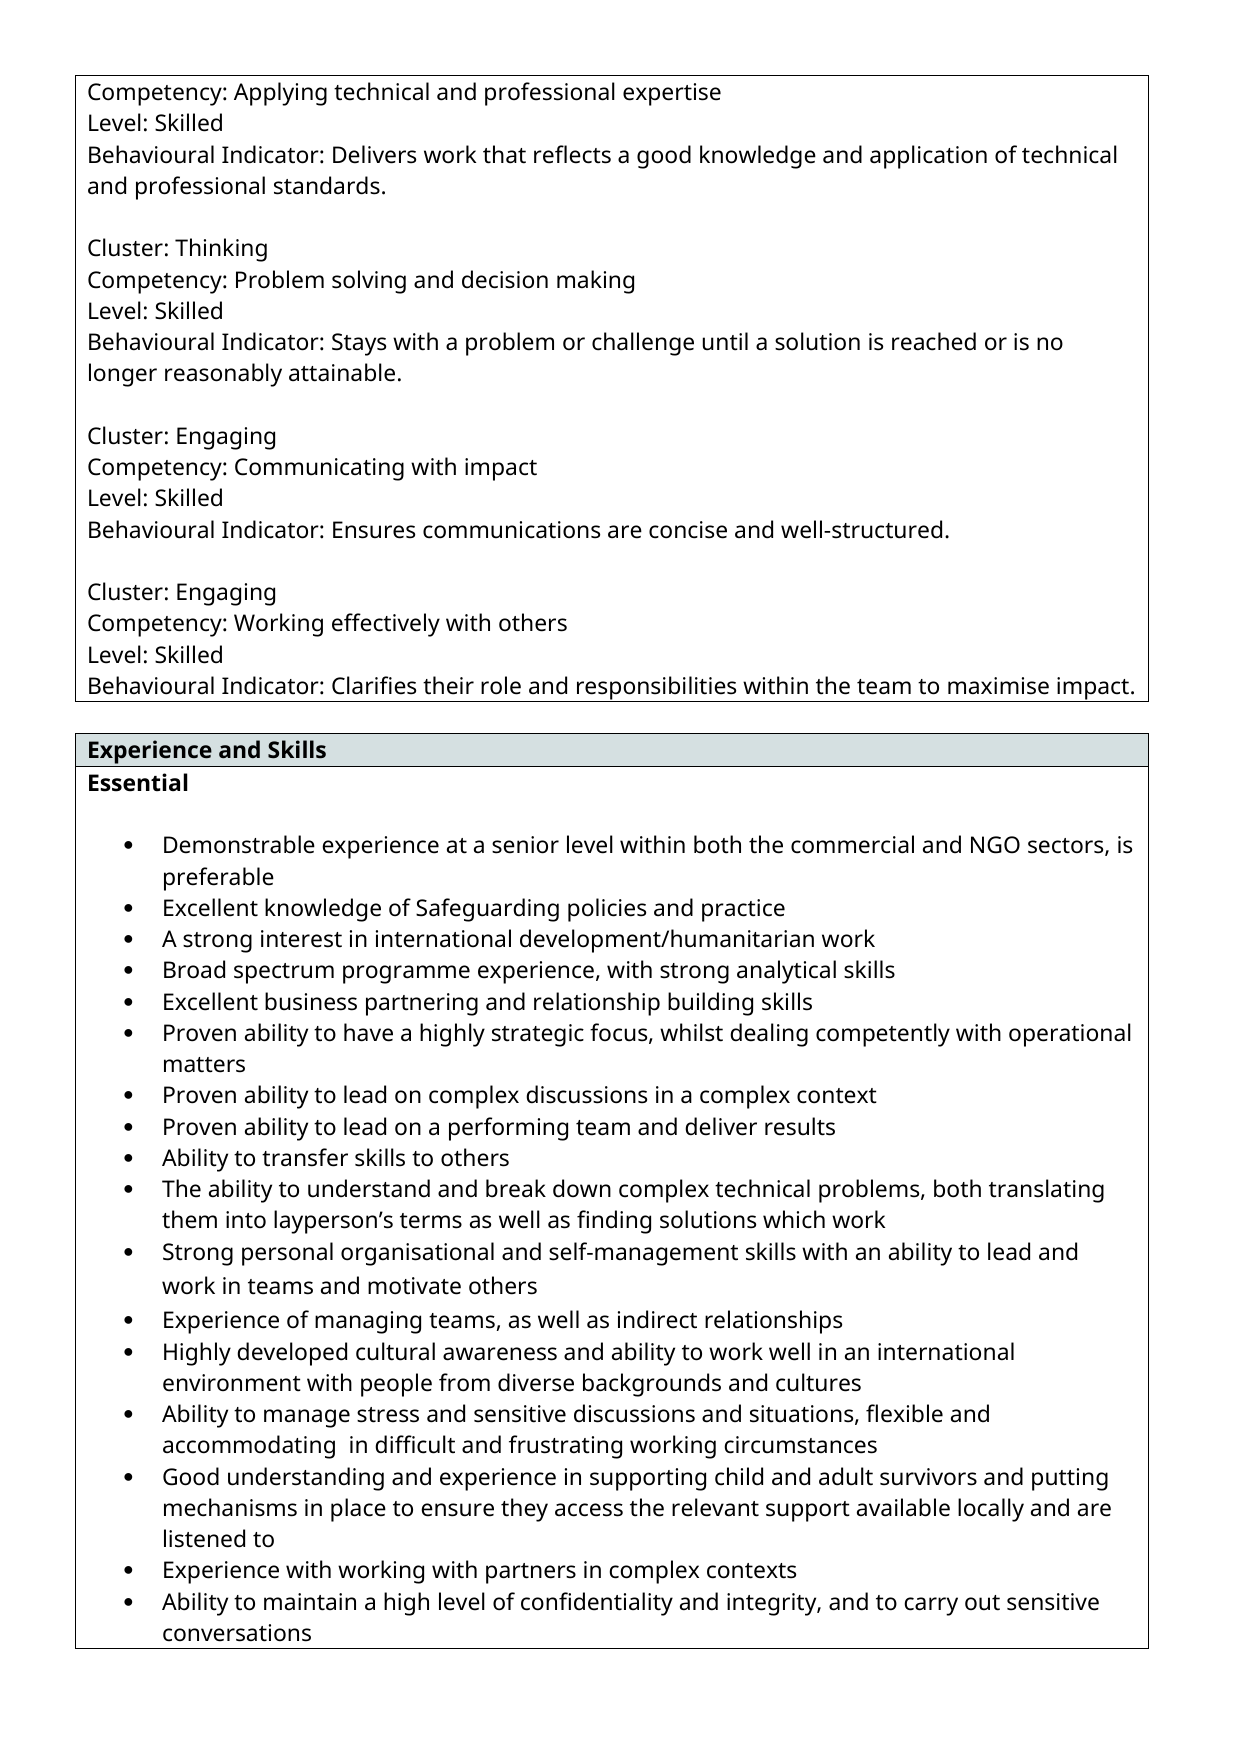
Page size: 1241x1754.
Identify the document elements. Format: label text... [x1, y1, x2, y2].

table_header Experience and Skills [76, 734, 1148, 766]
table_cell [76, 76, 1148, 701]
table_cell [76, 767, 1148, 1648]
